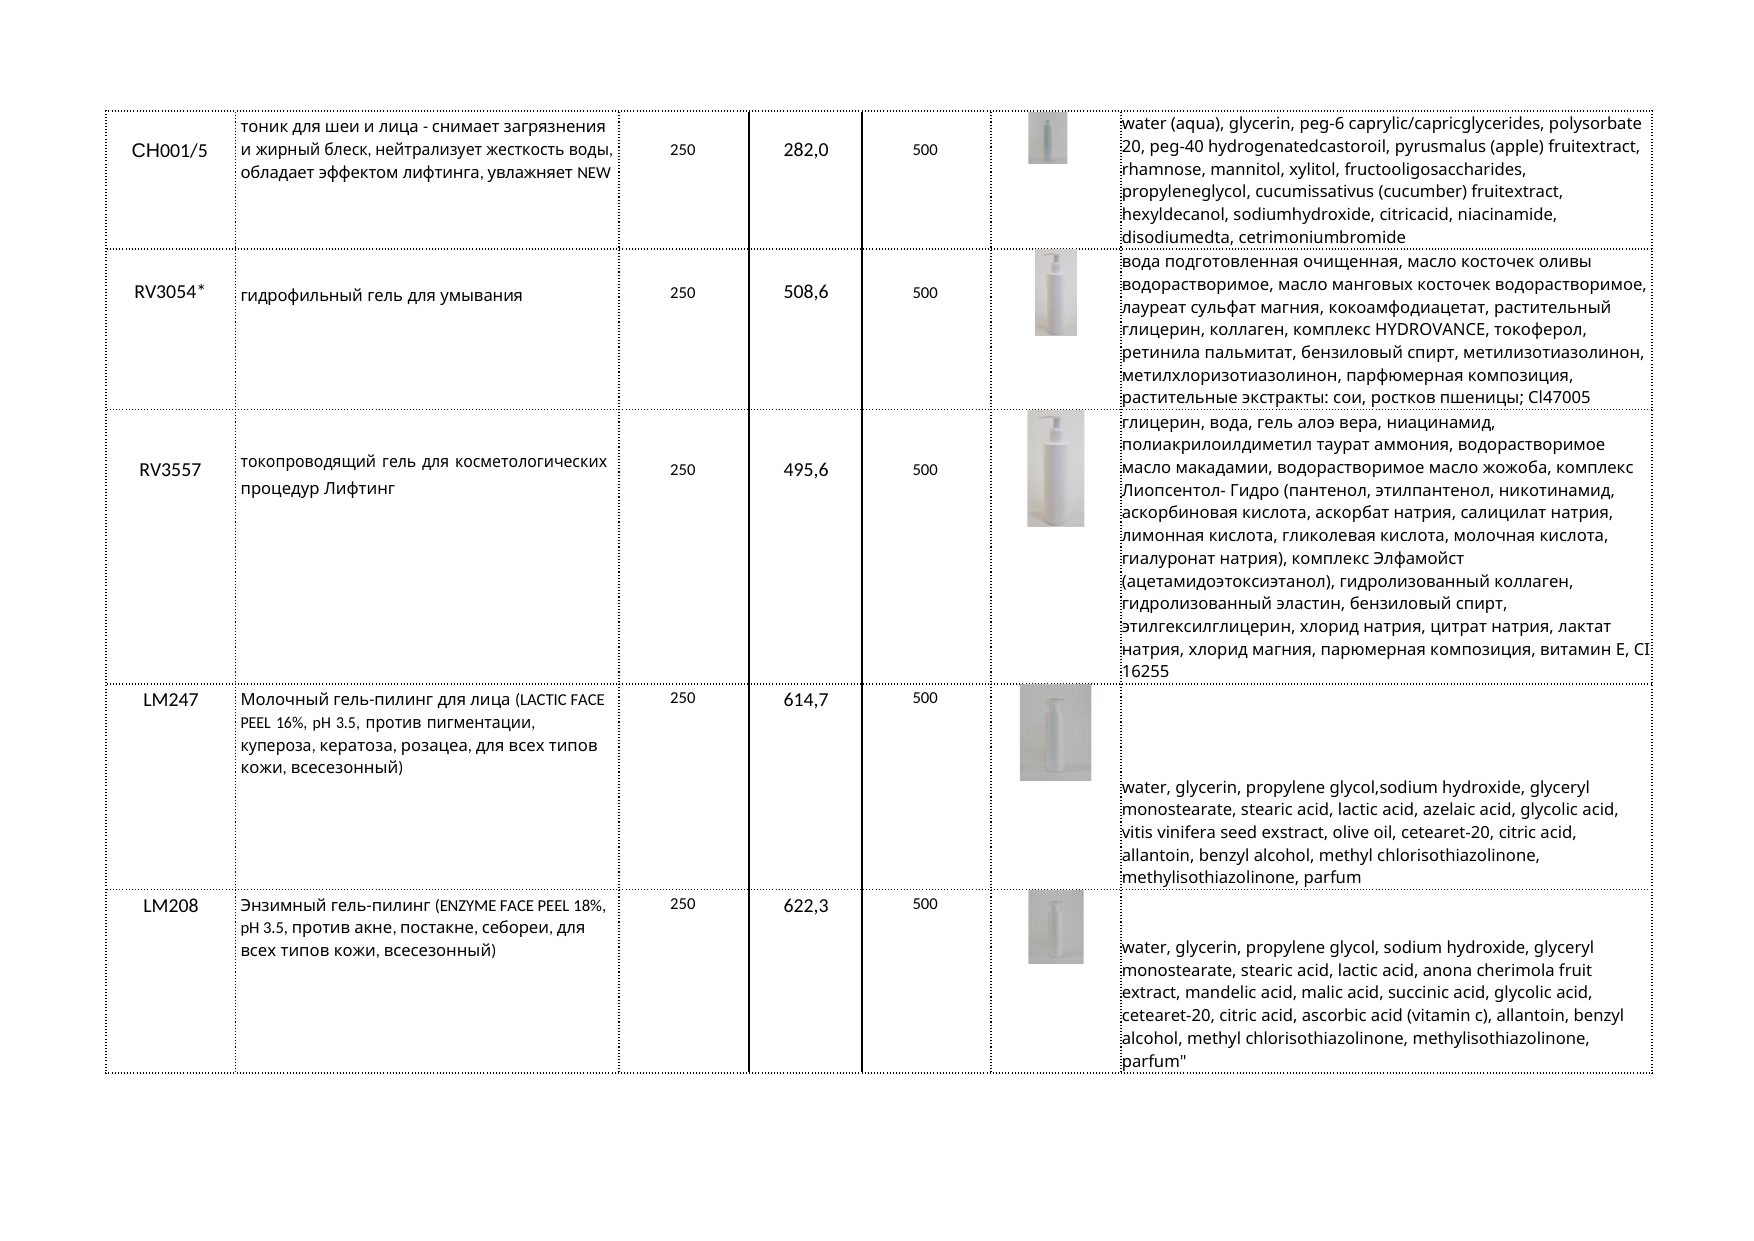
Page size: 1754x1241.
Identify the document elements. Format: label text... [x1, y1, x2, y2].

table_cell 250 [619, 889, 748, 1072]
table_cell [991, 409, 1121, 683]
table_cell вода подготовленная очищенная, масло косточек оливы водорастворимое, масло манговых косточек водорастворимое, лауреат сульфат магния, кокоамфодиацетат, растительный глицерин, коллаген, комплекс HYDROVANCE, токоферол, ретинила пальмитат, бензиловый спирт, метилизотиазолинон, метилхлоризотиазолинон, парфюмерная композиция, растительные экстракты: сои, ростков пшеницы; Cl47005 [1121, 248, 1652, 409]
table_cell токопроводящий гель для косметологических процедур Лифтинг [235, 409, 619, 683]
table_cell water, glycerin, propylene glycol, sodium hydroxide, glyceryl monostearate, stearic acid, lactic acid, anona cherimola fruit extract, mandelic acid, malic acid, succinic acid, glycolic acid, cetearet-20, citric acid, ascorbic acid (vitamin c), allantoin, benzyl alcohol, methyl chlorisothiazolinone, methylisothiazolinone, parfum" [1121, 889, 1652, 1072]
picture [1019, 684, 1092, 781]
table_cell 250 [619, 409, 748, 683]
table_cell 500 [863, 409, 991, 683]
table_cell LM208 [106, 889, 235, 1072]
table_header 500 [863, 110, 991, 248]
table_cell 250 [619, 248, 748, 409]
table_cell 500 [863, 248, 991, 409]
table_cell Молочный гель-пилинг для лица (LACTIC FACE PEEL 16%, pH 3.5, против пигментации, купероза, кератоза, розацеа, для всех типов кожи, всесезонный) [235, 683, 619, 889]
table_cell глицерин, вода, гель алоэ вера, ниацинамид, полиакрилоилдиметил таурат аммония, водорастворимое масло макадамии, водорастворимое масло жожоба, комплекс Лиопсентол- Гидро (пантенол, этилпантенол, никотинамид, аскорбиновая кислота, аскорбат натрия, салицилат натрия, лимонная кислота, гликолевая кислота, молочная кислота, гиалуронат натрия), комплекс Элфамойст (ацетамидоэтоксиэтанол), гидролизованный коллаген, гидролизованный эластин, бензиловый спирт, этилгексилглицерин, хлорид натрия, цитрат натрия, лактат натрия, хлорид магния, парюмерная композиция, витамин Е, CI 16255 [1121, 409, 1652, 683]
table_cell [991, 683, 1121, 889]
picture [1035, 249, 1077, 336]
table_header тоник для шеи и лица - снимает загрязнения и жирный блеск, нейтрализует жесткость воды, обладает эффектом лифтинга, увлажняет NEW [235, 110, 619, 248]
table_cell 495,6 [750, 409, 861, 683]
table_cell RV3054* [106, 248, 235, 409]
picture [1027, 410, 1085, 527]
table_cell [991, 889, 1121, 1072]
table_cell 508,6 [750, 248, 861, 409]
table_cell 622,3 [750, 889, 861, 1072]
picture [1028, 890, 1084, 964]
table_cell 250 [619, 683, 748, 889]
table_header 282,0 [750, 110, 862, 248]
table_header [991, 110, 1121, 248]
table_cell LM247 [106, 683, 235, 889]
table_cell 500 [863, 889, 991, 1072]
table_header СН001/5 [106, 110, 235, 248]
table_header 250 [619, 110, 749, 248]
table_header water (aqua), glycerin, peg-6 caprylic/capricglycerides, polysorbate 20, peg-40 hydrogenatedcastoroil, pyrusmalus (apple) fruitextract, rhamnose, mannitol, xylitol, fructooligosaccharides, propyleneglycol, cucumissativus (cucumber) fruitextract, hexyldecanol, sodiumhydroxide, citricacid, niacinamide, disodiumedta, cetrimoniumbromide [1121, 110, 1652, 248]
table_cell гидрофильный гель для умывания [235, 248, 619, 409]
picture [1028, 112, 1068, 164]
table_cell Энзимный гель-пилинг (ENZYME FACE PEEL 18%, pH 3.5, против акне, постакне, себореи, для всех типов кожи, всесезонный) [235, 889, 619, 1072]
table_cell RV3557 [106, 409, 235, 683]
table_cell 614,7 [750, 683, 861, 889]
table_cell 500 [863, 683, 991, 889]
table_cell [991, 248, 1121, 409]
table_cell water, glycerin, propylene glycol,sodium hydroxide, glyceryl monostearate, stearic acid, lactic acid, azelaic acid, glycolic acid, vitis vinifera seed exstract, olive oil, cetearet-20, citric acid, allantoin, benzyl alcohol, methyl chlorisothiazolinone, methylisothiazolinone, parfum [1121, 683, 1652, 889]
